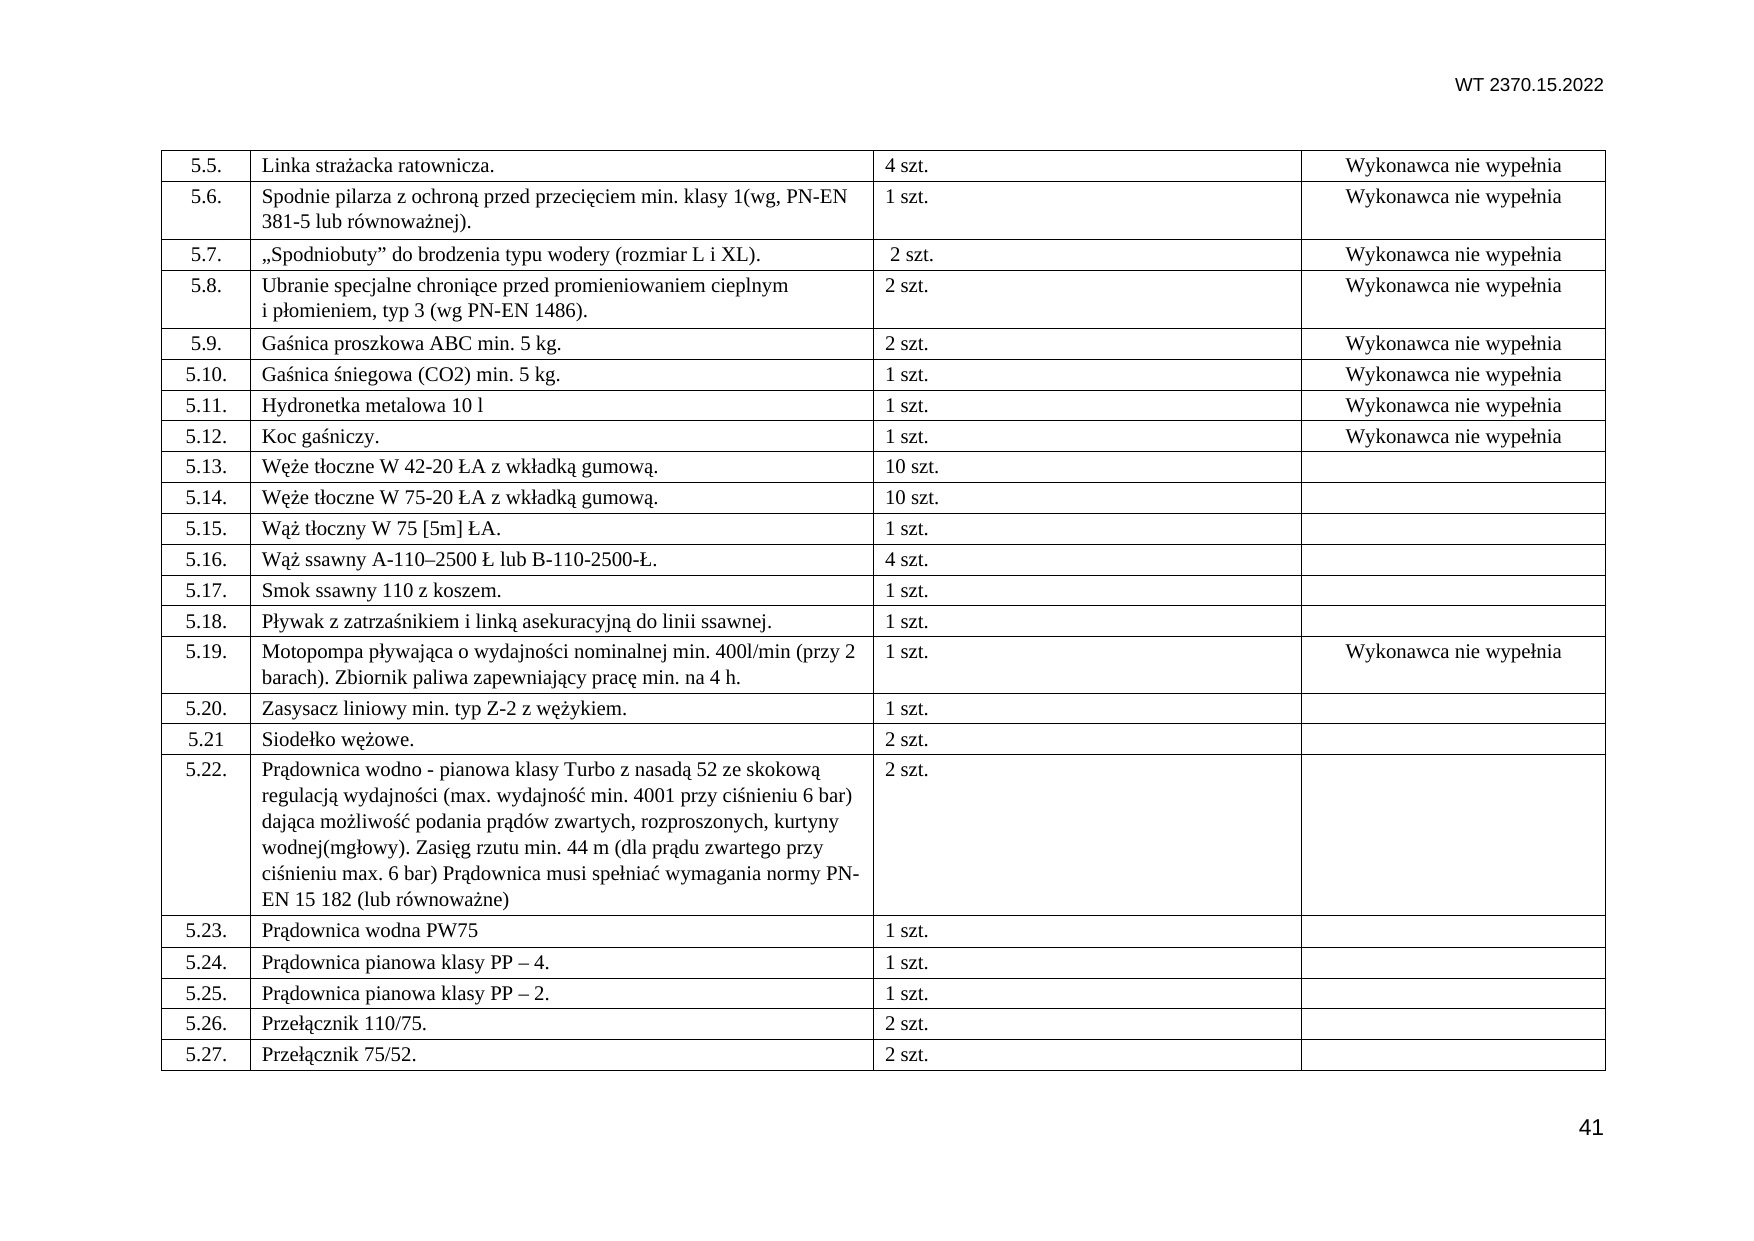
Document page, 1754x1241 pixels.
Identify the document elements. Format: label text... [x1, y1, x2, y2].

table_cell 5.19. [162, 637, 250, 692]
table_cell [1302, 979, 1605, 1008]
table_cell Gaśnica śniegowa (CO2) min. 5 kg. [251, 360, 873, 389]
table_cell 5.8. [162, 271, 250, 328]
table_cell 5.12. [162, 421, 250, 451]
table_cell [1302, 916, 1605, 947]
table_cell 5.24. [162, 948, 250, 977]
table_cell [1302, 948, 1605, 977]
table_cell Wąż ssawny A-110–2500 Ł lub B-110-2500-Ł. [251, 545, 873, 574]
table_cell 5.11. [162, 391, 250, 420]
table_cell [1302, 1040, 1605, 1070]
table_cell 5.6. [162, 182, 250, 239]
table_cell 5.7. [162, 240, 250, 270]
table_cell 5.10. [162, 360, 250, 389]
table_cell Hydronetka metalowa 10 l [251, 391, 873, 420]
table_cell [1302, 452, 1605, 482]
table_cell 5.21 [162, 724, 250, 754]
table_cell [1302, 755, 1605, 915]
table_cell 5.14. [162, 483, 250, 513]
table_cell „Spodniobuty” do brodzenia typu wodery (rozmiar L i XL). [251, 240, 873, 270]
table_cell 1 szt. [874, 421, 1301, 451]
table_cell 2 szt. [874, 329, 1301, 359]
table_cell Prądownica wodno - pianowa klasy Turbo z nasadą 52 ze skokową regulacją wydajności (max. wydajność min. 4001 przy ciśnieniu 6 bar) dająca możliwość podania prądów zwartych, rozproszonych, kurtyny wodnej(mgłowy). Zasięg rzutu min. (dla prądu zwartego przy ciśnieniu max. 6 bar) Prądownica musi spełniać wymagania normy PN-EN 15 182 (lub równoważne) [251, 755, 873, 915]
table_cell 1 szt. [874, 694, 1301, 723]
table_cell [1302, 694, 1605, 723]
table_cell Wąż tłoczny W 75 [5m] ŁA. [251, 514, 873, 544]
table_cell 5.17. [162, 576, 250, 605]
table_cell Wykonawca nie wypełnia [1302, 329, 1605, 359]
table_cell Prądownica pianowa klasy PP – 2. [251, 979, 873, 1008]
table_cell [1302, 606, 1605, 636]
table_cell [1302, 545, 1605, 574]
table_cell [1302, 1009, 1605, 1039]
table_cell 1 szt. [874, 391, 1301, 420]
table_cell 2 szt. [874, 1009, 1301, 1039]
table_cell 2 szt. [874, 1040, 1301, 1070]
table_cell Prądownica wodna PW75 [251, 916, 873, 947]
table_cell Smok ssawny 110 z koszem. [251, 576, 873, 605]
table_cell 5.15. [162, 514, 250, 544]
table_cell Prądownica pianowa klasy PP – 4. [251, 948, 873, 977]
table_cell Węże tłoczne W 75-20 ŁA z wkładką gumową. [251, 483, 873, 513]
table_cell 5.23. [162, 916, 250, 947]
table_cell 4 szt. [874, 151, 1301, 181]
table_cell 5.25. [162, 979, 250, 1008]
table_cell 1 szt. [874, 637, 1301, 692]
table_cell 1 szt. [874, 916, 1301, 947]
table_cell Przełącznik 110/75. [251, 1009, 873, 1039]
table_cell Wykonawca nie wypełnia [1302, 391, 1605, 420]
table_cell Siodełko wężowe. [251, 724, 873, 754]
table_cell Motopompa pływająca o wydajności nominalnej min. 400l/min (przy 2 barach). Zbiornik paliwa zapewniający pracę min. na 4 h. [251, 637, 873, 692]
table_cell 2 szt. [874, 240, 1301, 270]
table_cell 5.9. [162, 329, 250, 359]
table_cell Koc gaśniczy. [251, 421, 873, 451]
table_cell 1 szt. [874, 576, 1301, 605]
table_cell 5.13. [162, 452, 250, 482]
table_cell 1 szt. [874, 606, 1301, 636]
table_cell Zasysacz liniowy min. typ Z-2 z wężykiem. [251, 694, 873, 723]
table_cell 2 szt. [874, 755, 1301, 915]
table_cell Wykonawca nie wypełnia [1302, 360, 1605, 389]
table_cell 2 szt. [874, 271, 1301, 328]
table_cell Wykonawca nie wypełnia [1302, 637, 1605, 692]
table_cell 1 szt. [874, 948, 1301, 977]
table_cell 1 szt. [874, 182, 1301, 239]
table_cell 2 szt. [874, 724, 1301, 754]
table_cell [1302, 483, 1605, 513]
table_cell 5.16. [162, 545, 250, 574]
table_cell Spodnie pilarza z ochroną przed przecięciem min. klasy 1(wg, PN-EN 381-5 lub równoważnej). [251, 182, 873, 239]
table_cell 1 szt. [874, 979, 1301, 1008]
table_cell Pływak z zatrzaśnikiem i linką asekuracyjną do linii ssawnej. [251, 606, 873, 636]
table_cell Wykonawca nie wypełnia [1302, 421, 1605, 451]
table_cell 5.26. [162, 1009, 250, 1039]
table_cell 5.20. [162, 694, 250, 723]
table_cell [1302, 151, 1605, 181]
table_cell Przełącznik 75/52. [251, 1040, 873, 1070]
table_cell 5.5. [162, 151, 250, 181]
table_cell Ubranie specjalne chroniące przed promieniowaniem cieplnym i płomieniem, typ 3 (wg PN-EN 1486). [251, 271, 873, 328]
table_cell [1302, 514, 1605, 544]
table_cell 5.22. [162, 755, 250, 915]
table_cell Wykonawca nie wypełnia [1302, 240, 1605, 270]
table_cell 5.18. [162, 606, 250, 636]
table_cell 5.27. [162, 1040, 250, 1070]
table_cell Węże tłoczne W 42-20 ŁA z wkładką gumową. [251, 452, 873, 482]
table_cell Gaśnica proszkowa ABC min. 5 kg. [251, 329, 873, 359]
table_cell Wykonawca nie wypełnia [1302, 271, 1605, 328]
table_cell 10 szt. [874, 452, 1301, 482]
table_cell 4 szt. [874, 545, 1301, 574]
table_cell 10 szt. [874, 483, 1301, 513]
table_cell [1302, 576, 1605, 605]
table_cell Linka strażacka ratownicza. [251, 151, 873, 181]
table_cell Wykonawca nie wypełnia [1302, 182, 1605, 239]
table_cell 1 szt. [874, 514, 1301, 544]
table_cell 1 szt. [874, 360, 1301, 389]
table_cell [1302, 724, 1605, 754]
